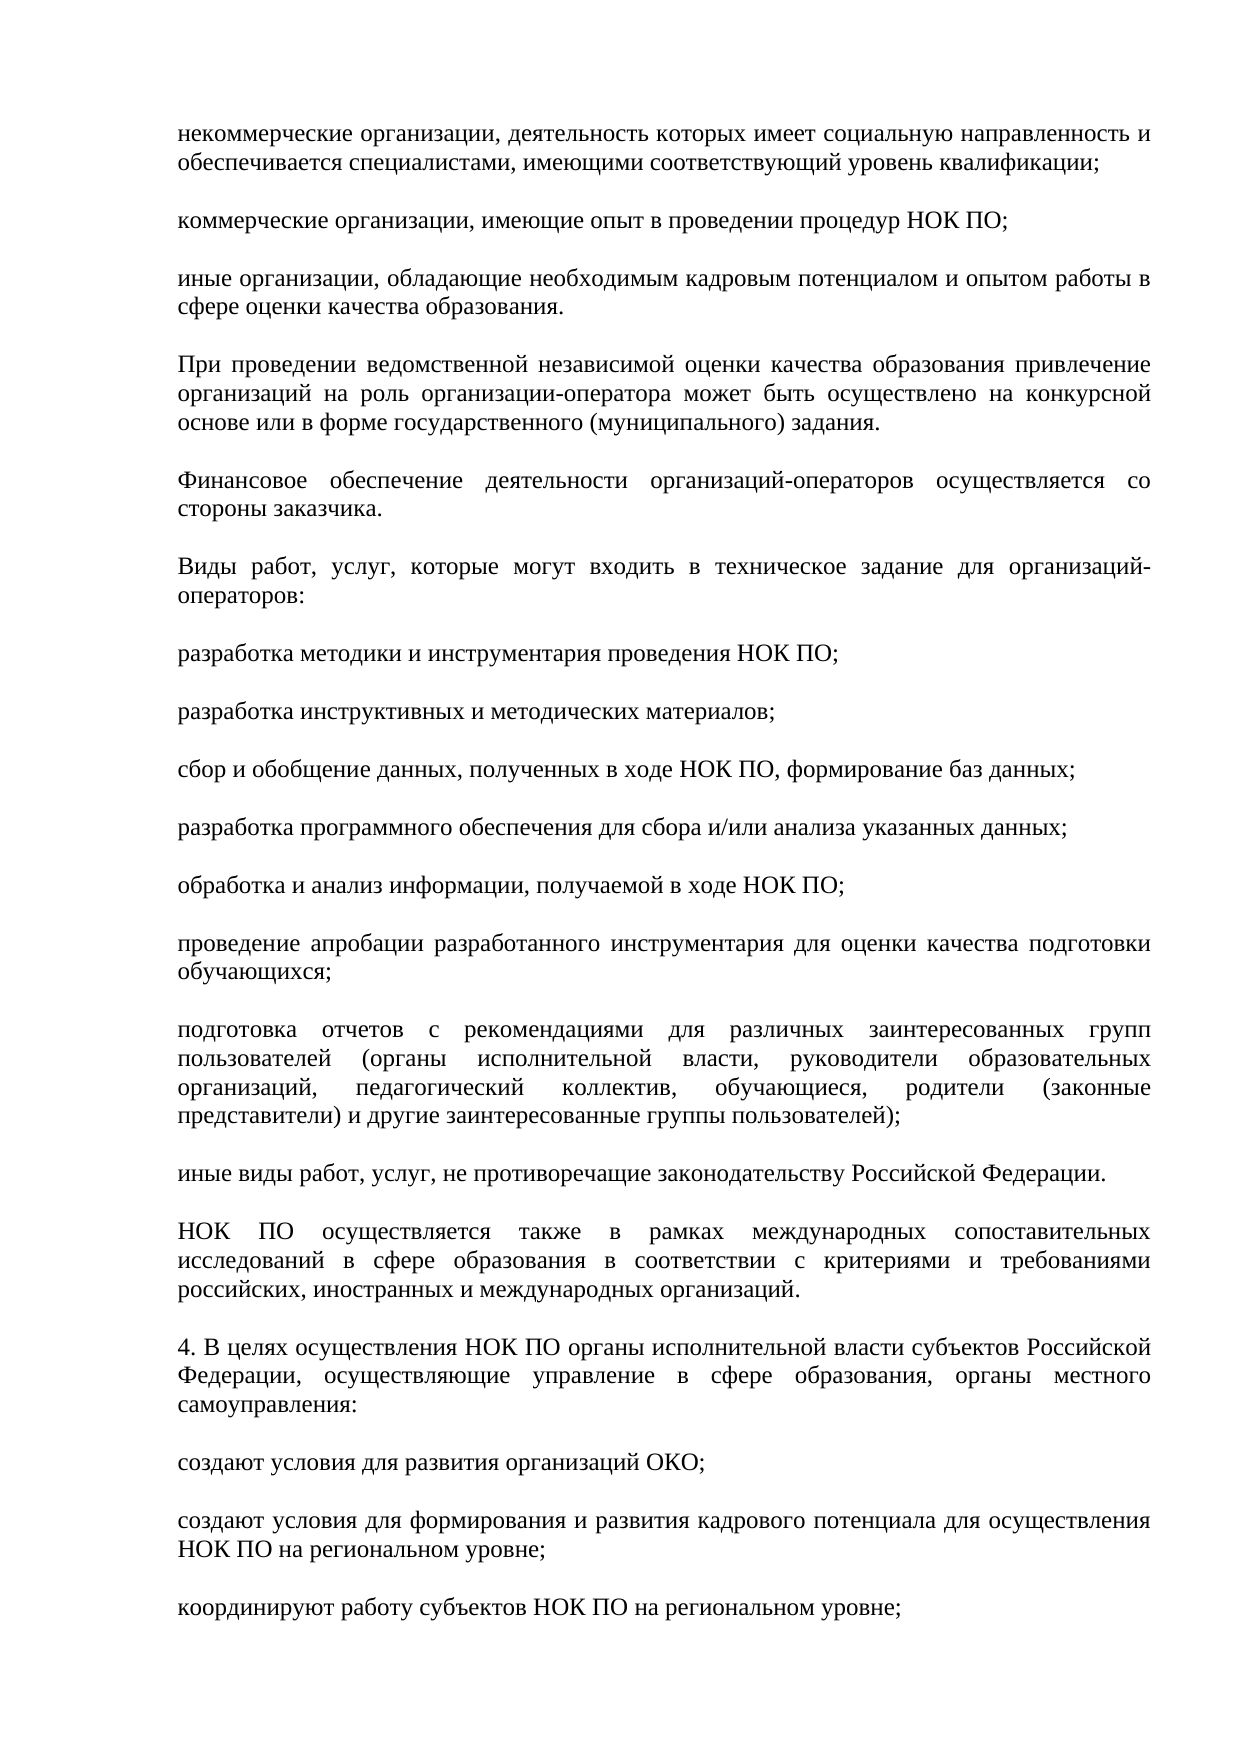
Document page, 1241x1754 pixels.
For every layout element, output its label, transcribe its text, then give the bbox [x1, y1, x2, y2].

text Виды работ, услуг, которые могут входить в техническое задание для организаций-операторов: [177, 551, 1152, 609]
text Финансовое обеспечение деятельности организаций-операторов осуществляется со стороны заказчика. [177, 465, 1152, 522]
text создают условия для развития организаций ОКО; [177, 1447, 1152, 1476]
text некоммерческие организации, деятельность которых имеет социальную направленность и обеспечивается специалистами, имеющими соответствующий уровень квалификации; [177, 118, 1152, 176]
text 4. В целях осуществления НОК ПО органы исполнительной власти субъектов Российской Федерации, осуществляющие управление в сфере образования, органы местного самоуправления: [177, 1332, 1152, 1418]
text иные организации, обладающие необходимым кадровым потенциалом и опытом работы в сфере оценки качества образования. [177, 263, 1152, 320]
text разработка инструктивных и методических материалов; [177, 696, 1152, 725]
text создают условия для формирования и развития кадрового потенциала для осуществления НОК ПО на региональном уровне; [177, 1505, 1152, 1563]
text НОК ПО осуществляется также в рамках международных сопоставительных исследований в сфере образования в соответствии с критериями и требованиями российских, иностранных и международных организаций. [177, 1216, 1152, 1303]
text При проведении ведомственной независимой оценки качества образования привлечение организаций на роль организации-оператора может быть осуществлено на конкурсной основе или в форме государственного (муниципального) задания. [177, 349, 1152, 436]
text проведение апробации разработанного инструментария для оценки качества подготовки обучающихся; [177, 928, 1152, 985]
text координируют работу субъектов НОК ПО на региональном уровне; [177, 1592, 1152, 1621]
text обработка и анализ информации, получаемой в ходе НОК ПО; [177, 870, 1152, 898]
text разработка методики и инструментария проведения НОК ПО; [177, 638, 1152, 667]
text сбор и обобщение данных, полученных в ходе НОК ПО, формирование баз данных; [177, 754, 1152, 783]
text иные виды работ, услуг, не противоречащие законодательству Российской Федерации. [177, 1158, 1152, 1187]
text разработка программного обеспечения для сбора и/или анализа указанных данных; [177, 812, 1152, 841]
text коммерческие организации, имеющие опыт в проведении процедур НОК ПО; [177, 205, 1152, 233]
text подготовка отчетов с рекомендациями для различных заинтересованных групп пользователей (органы исполнительной власти, руководители образовательных организаций, педагогический коллектив, обучающиеся, родители (законные представители) и другие заинтересованные группы пользователей); [177, 1014, 1152, 1129]
